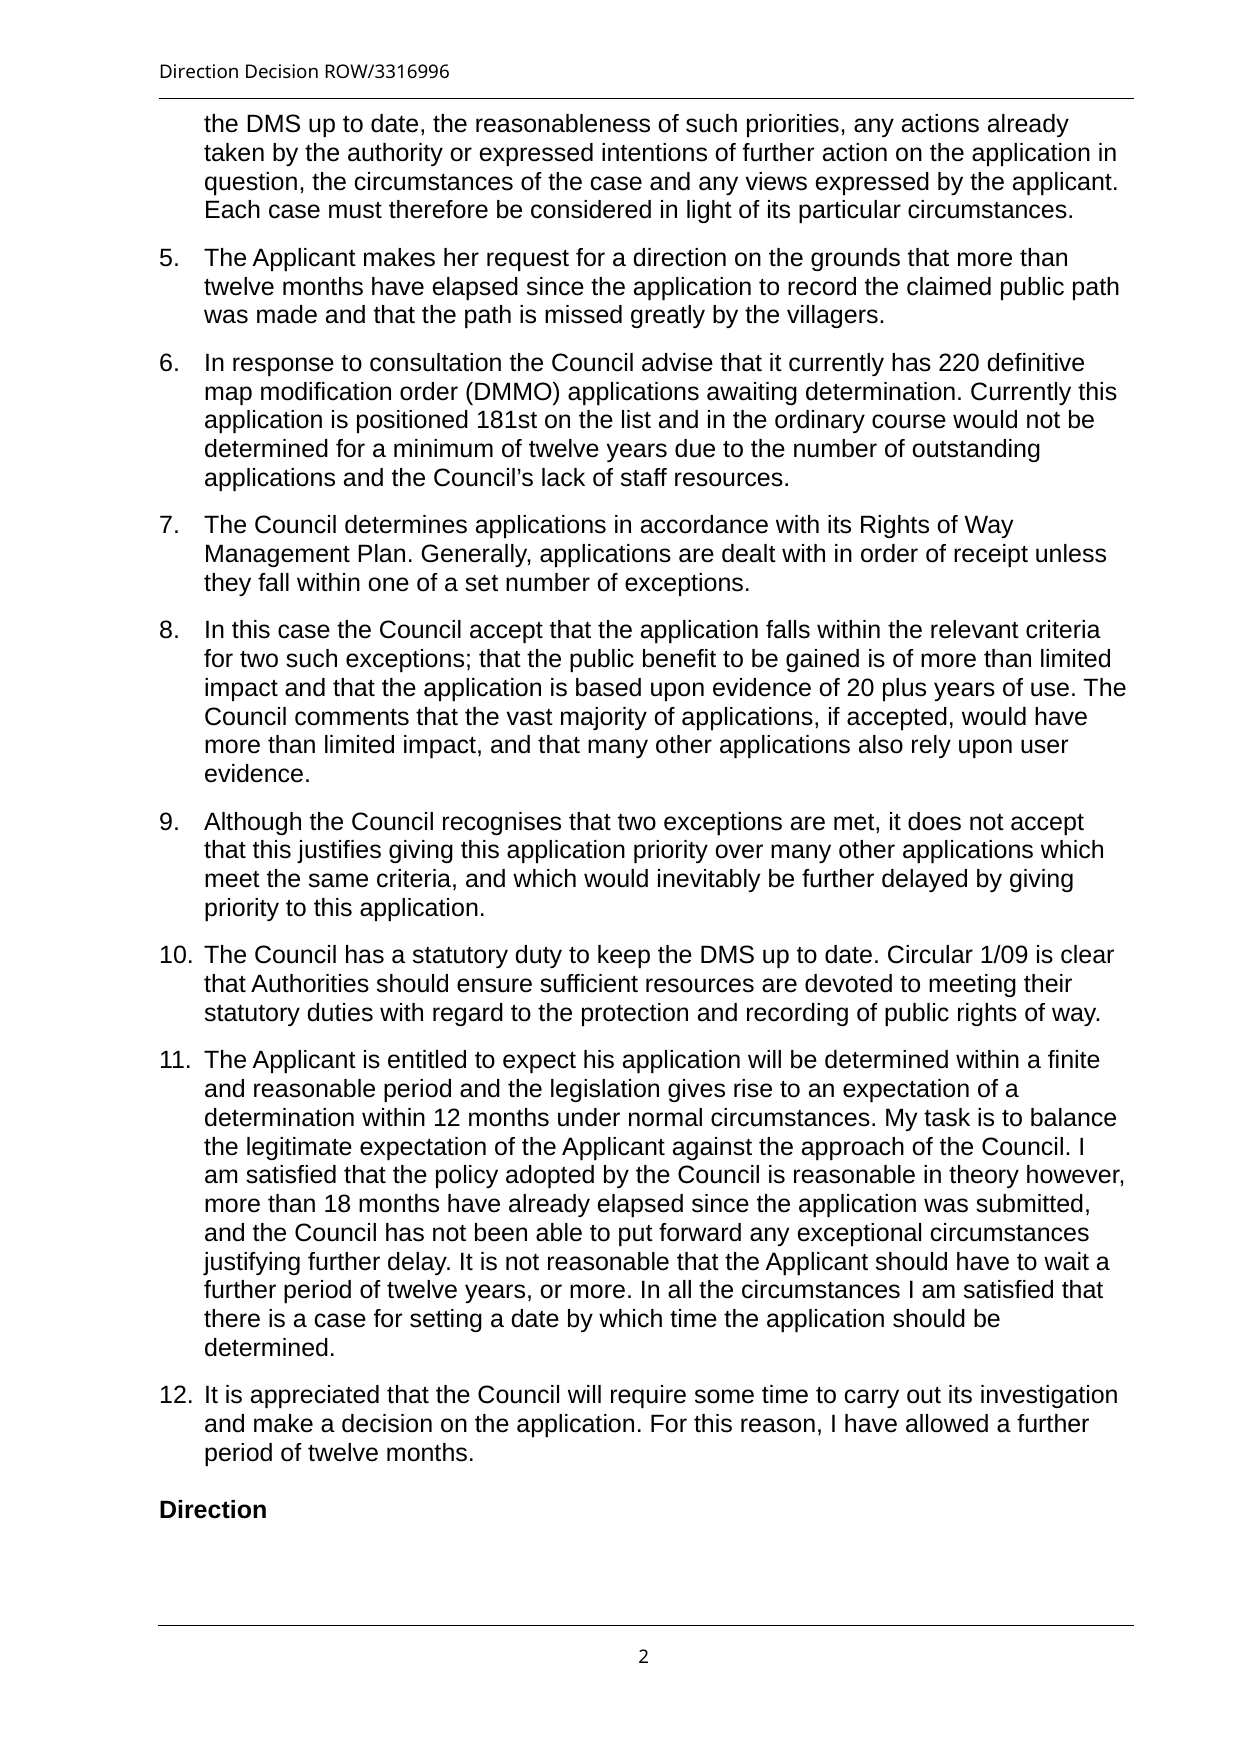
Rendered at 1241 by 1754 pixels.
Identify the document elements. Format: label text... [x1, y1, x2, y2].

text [159, 109, 1128, 224]
text Although the Council recognises that two exceptions are met, it does not accept that this justifies giving this application priority over many other applications which meet the same criteria, and which would inevitably be further delayed by giving priority to this application. [159, 806, 1128, 921]
text Direction [159, 1495, 1128, 1524]
text The Council has a statutory duty to keep the DMS up to date. Circular 1/09 is clear that Authorities should ensure sufficient resources are devoted to meeting their statutory duties with regard to the protection and recording of public rights of way. [159, 940, 1128, 1026]
text The Applicant is entitled to expect his application will be determined within a finite and reasonable period and the legislation gives rise to an expectation of a determination within 12 months under normal circumstances. My task is to balance the legitimate expectation of the Applicant against the approach of the Council. I am satisfied that the policy adopted by the Council is reasonable in theory however, more than 18 months have already elapsed since the application was submitted, and the Council has not been able to put forward any exceptional circumstances justifying further delay. It is not reasonable that the Applicant should have to wait a further period of twelve years, or more. In all the circumstances I am satisfied that there is a case for setting a date by which time the application should be determined. [159, 1045, 1128, 1361]
text In this case the Council accept that the application falls within the relevant criteria for two such exceptions; that the public benefit to be gained is of more than limited impact and that the application is based upon evidence of 20 plus years of use. The Council comments that the vast majority of applications, if accepted, would have more than limited impact, and that many other applications also rely upon user evidence. [159, 615, 1128, 788]
text In response to consultation the Council advise that it currently has 220 definitive map modification order (DMMO) applications awaiting determination. Currently this application is positioned 181st on the list and in the ordinary course would not be determined for a minimum of twelve years due to the number of outstanding applications and the Council’s lack of staff resources. [159, 348, 1128, 491]
text It is appreciated that the Council will require some time to carry out its investigation and make a decision on the application. For this reason, I have allowed a further period of twelve months. [159, 1380, 1128, 1466]
text The Applicant makes her request for a direction on the grounds that more than twelve months have elapsed since the application to record the claimed public path was made and that the path is missed greatly by the villagers. [159, 243, 1128, 329]
text The Council determines applications in accordance with its Rights of Way Management Plan. Generally, applications are dealt with in order of receipt unless they fall within one of a set number of exceptions. [159, 510, 1128, 596]
